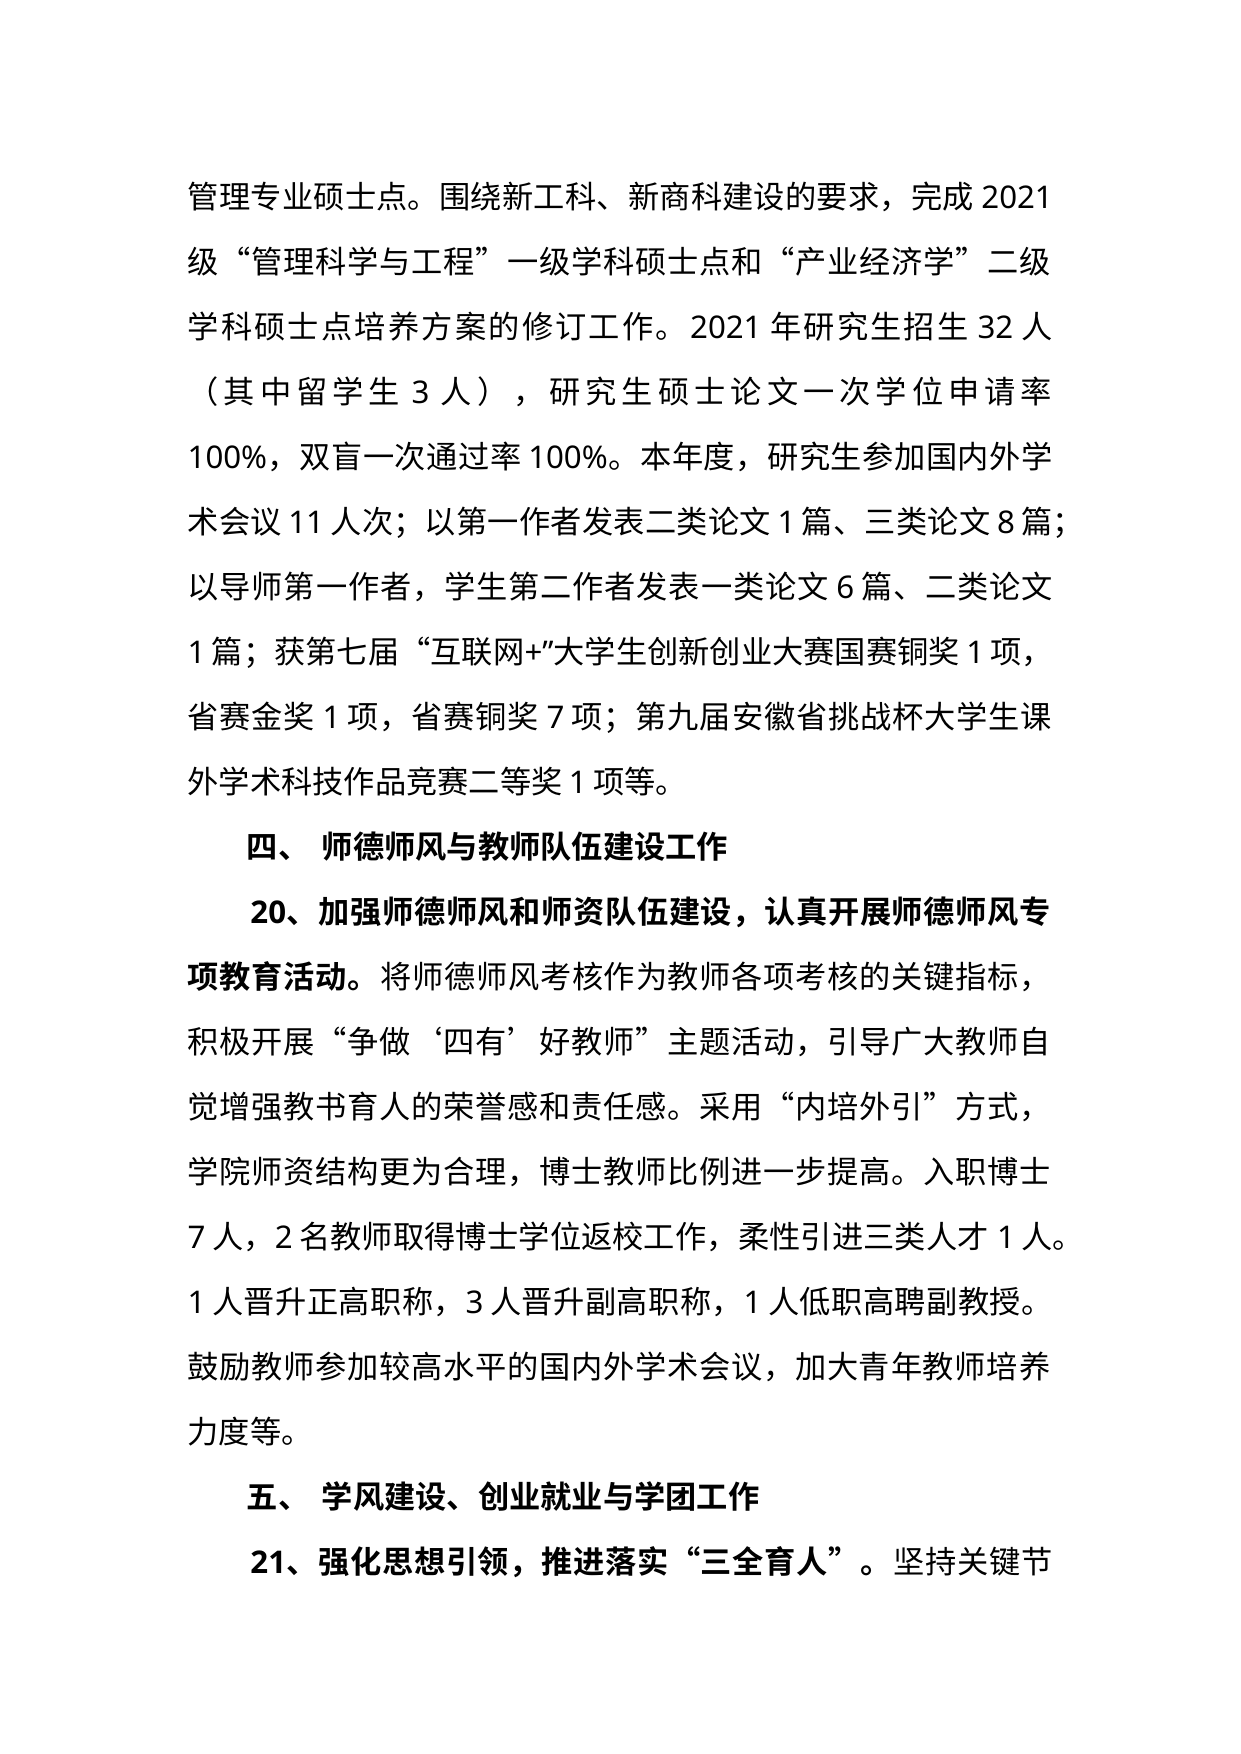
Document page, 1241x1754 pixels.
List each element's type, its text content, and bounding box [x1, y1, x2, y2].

list 学风建设、创业就业与学团工作 [247, 1462, 1053, 1527]
text 20、加强师德师风和师资队伍建设，认真开展师德师风专项教育活动。将师德师风考核作为教师各项考核的关键指标，积极开展“争做‘四有’好教师”主题活动，引导广大教师自觉增强教书育人的荣誉感和责任感。采用“内培外引”方式，学院师资结构更为合理，博士教师比例进一步提高。入职博士7人，2名教师取得博士学位返校工作，柔性引进三类人才1人。1人晋升正高职称，3人晋升副高职称，1人低职高聘副教授。鼓励教师参加较高水平的国内外学术会议，加大青年教师培养力度等。 [187, 877, 1053, 1462]
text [187, 1527, 1053, 1592]
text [187, 162, 1053, 812]
list 师德师风与教师队伍建设工作 [247, 812, 1053, 877]
